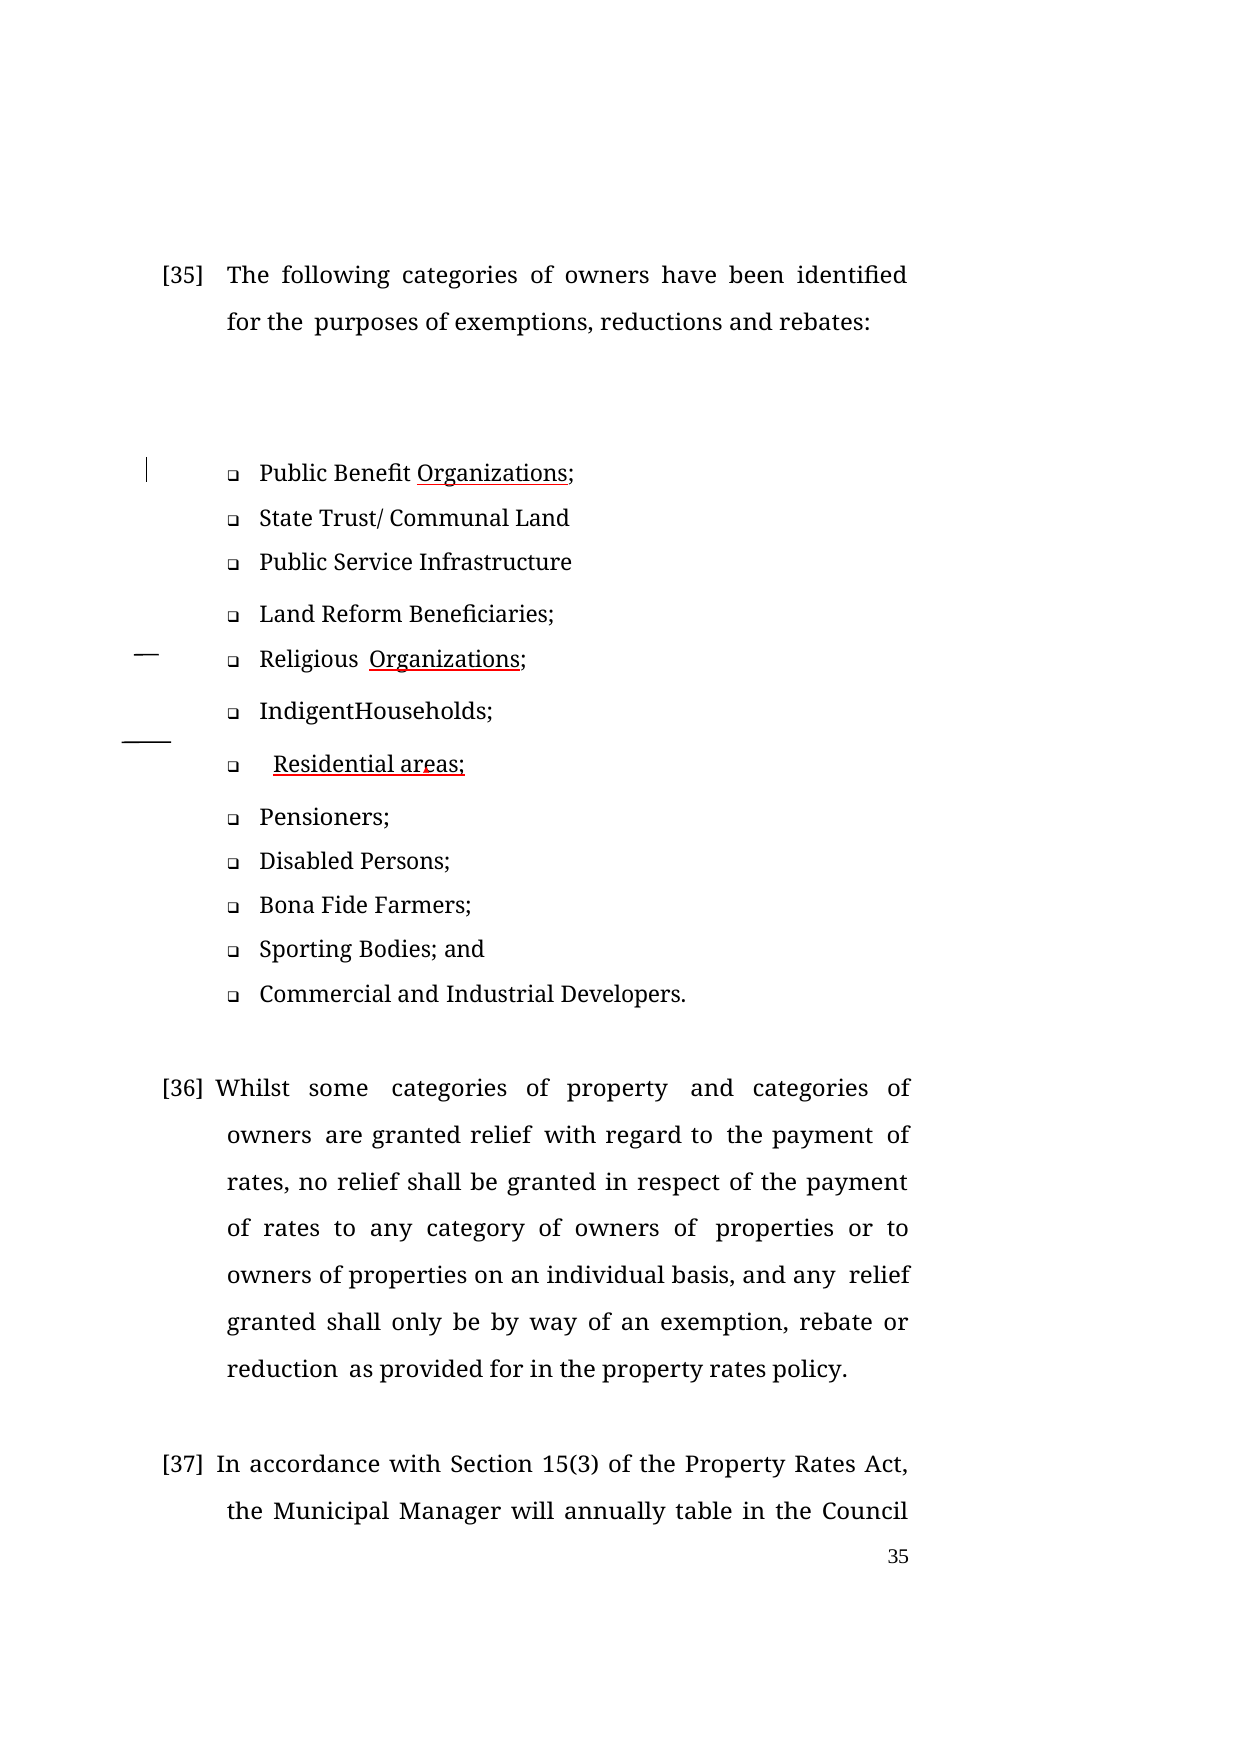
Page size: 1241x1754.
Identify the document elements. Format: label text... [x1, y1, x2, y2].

list Bona Fide Farmers; [227, 889, 1077, 920]
list IndigentHouseholds; [227, 695, 1077, 726]
list State Trust/ Communal Land [227, 501, 1077, 533]
list The following categories of owners have been identified for the purposes of exemptions, reductions and rebates: [162, 259, 908, 337]
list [162, 1448, 909, 1526]
list Religious Organizations; [227, 643, 1077, 674]
list Sporting Bodies; and [227, 933, 1077, 964]
list Pensioners; [227, 800, 1077, 832]
list Public Benefit Organizations; [227, 457, 1077, 488]
list Whilst some categories of property and categories of owners are granted relief with regard to the payment of rates, no relief shall be granted in respect of the payment of rates to any category of owners of properties or to owners of properties on an individual basis, and any relief granted shall only be by way of an exemption, rebate or reduction as provided for in the property rates policy. [162, 1072, 909, 1384]
list Land Reform Beneficiaries; [227, 598, 1077, 630]
list Disabled Persons; [227, 844, 1077, 876]
list Commercial and Industrial Developers. [227, 977, 1077, 1009]
list Public Service Infrastructure [227, 546, 1077, 577]
list Residential areas; [227, 748, 1077, 779]
